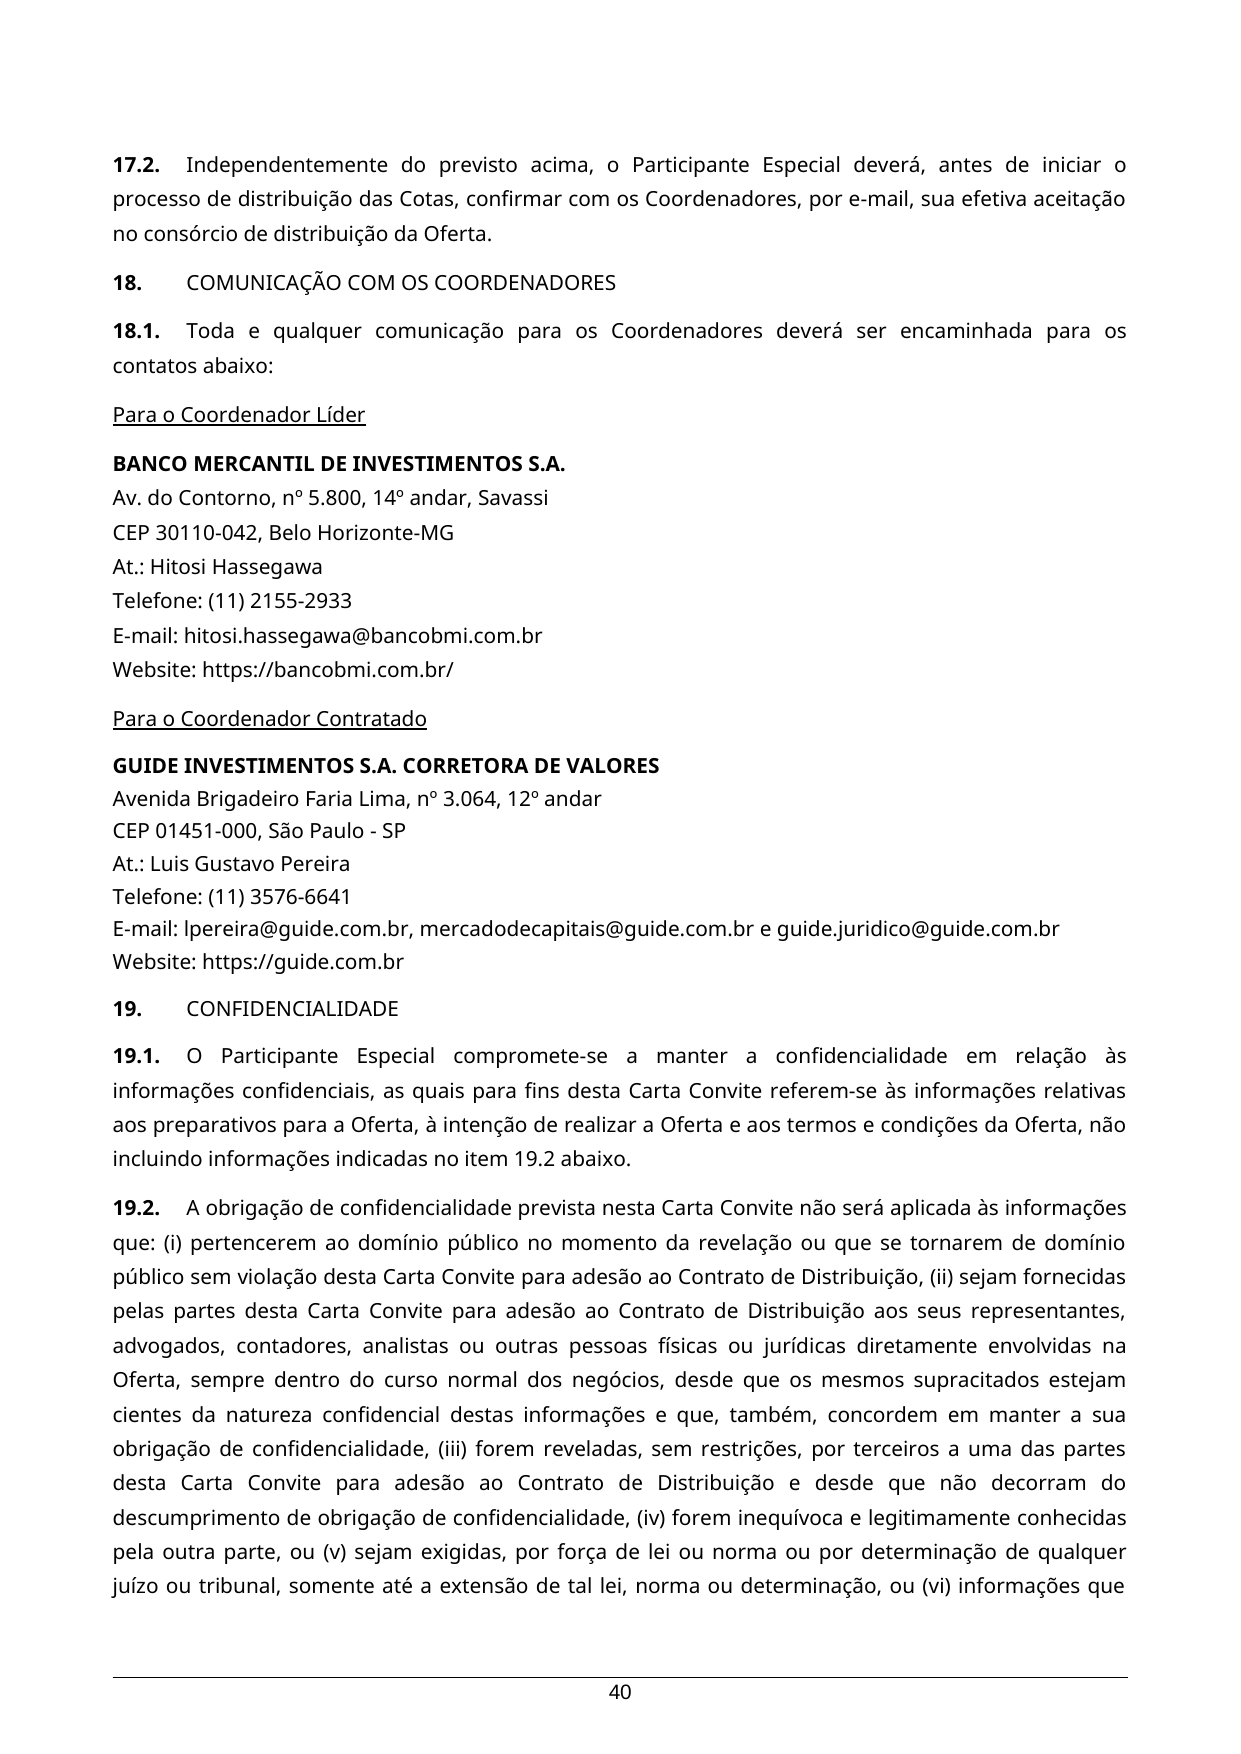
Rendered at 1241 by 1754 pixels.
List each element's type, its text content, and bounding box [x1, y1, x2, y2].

list Independentemente do previsto acima, o Participante Especial deverá, antes de iniciar o processo de distribuição das Cotas, confirmar com os Coordenadores, por e-mail, sua efetiva aceitação no consórcio de distribuição da Oferta. [112, 150, 1128, 247]
list O Participante Especial compromete-se a manter a confidencialidade em relação às informações confidenciais, as quais para fins desta Carta Convite referem-se às informações relativas aos preparativos para a Oferta, à intenção de realizar a Oferta e aos termos e condições da Oferta, não incluindo informações indicadas no item 19.2 abaixo. [112, 1041, 1128, 1173]
text GUIDE INVESTIMENTOS S.A. CORRETORA DE VALORES Avenida Brigadeiro Faria Lima, nº 3.064, 12º andar CEP 01451-000, São Paulo - SP At.: Luis Gustavo Pereira Telefone: (11) 3576-6641 E-mail: lpereira@guide.com.br, mercadodecapitais@guide.com.br e guide.juridico@guide.com.br Website: https://guide.com.br [112, 751, 1128, 975]
list COMUNICAÇÃO COM OS COORDENADORES [112, 268, 1128, 296]
text Para o Coordenador Líder [112, 400, 1128, 428]
list Toda e qualquer comunicação para os Coordenadores deverá ser encaminhada para os contatos abaixo: [112, 317, 1128, 379]
text Para o Coordenador Contratado [112, 704, 1128, 733]
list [112, 1193, 1128, 1600]
list CONFIDENCIALIDADE [112, 994, 1128, 1023]
text BANCO MERCANTIL DE INVESTIMENTOS S.A. Av. do Contorno, nº 5.800, 14º andar, Savassi CEP 30110-042, Belo Horizonte-MG At.: Hitosi Hassegawa Telefone: (11) 2155-2933 E-mail: hitosi.hassegawa@bancobmi.com.br Website: https://bancobmi.com.br/ [112, 449, 1128, 684]
